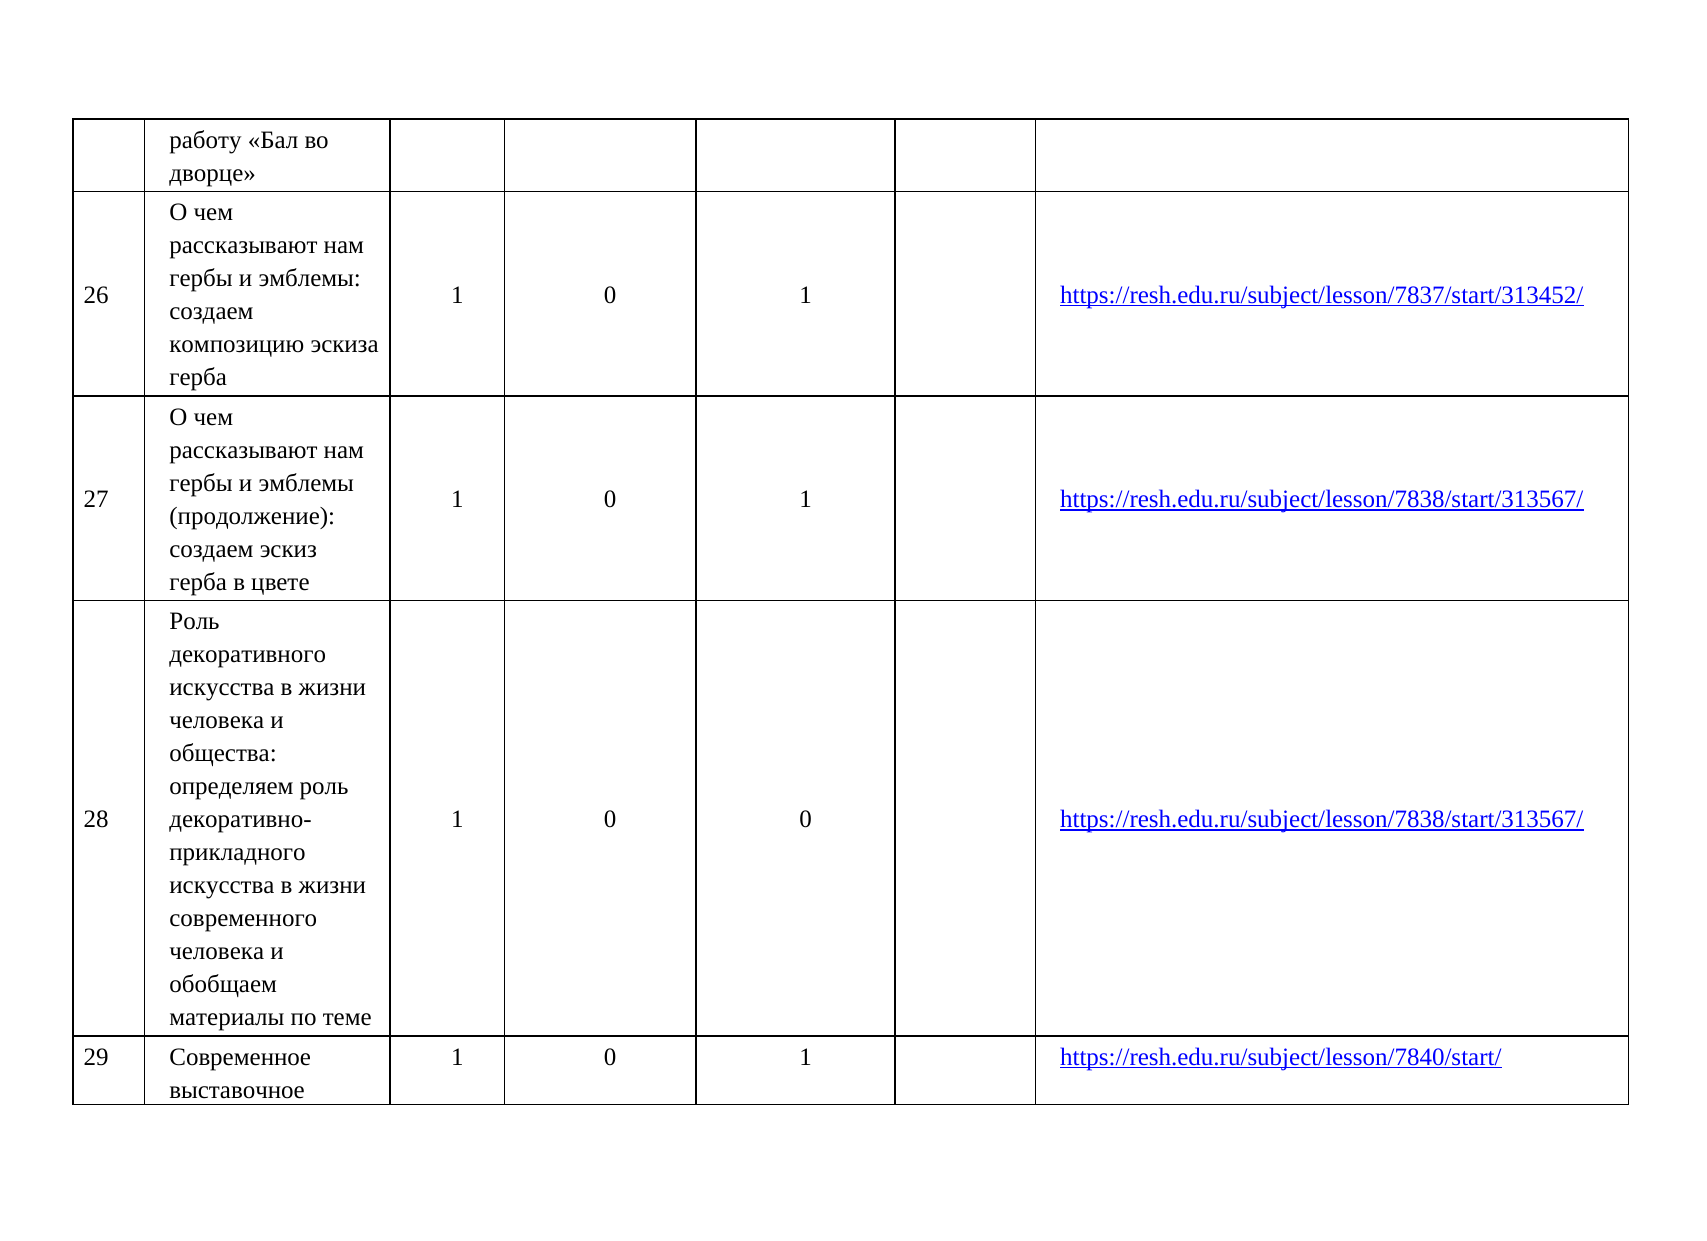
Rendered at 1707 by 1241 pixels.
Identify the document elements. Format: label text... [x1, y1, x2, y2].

table_cell 1 [697, 120, 894, 191]
table_cell Роль декоративного искусства в жизни человека и общества: определяем роль декоративно-прикладного искусства в жизни современного человека и обобщаем материалы по теме [145, 601, 389, 1035]
table_cell 1 [391, 192, 504, 395]
table_cell 1 [697, 1037, 894, 1104]
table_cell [145, 120, 389, 191]
table_cell 0 [505, 397, 695, 599]
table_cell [1036, 1037, 1628, 1104]
table_cell 29 [74, 1037, 144, 1104]
table_cell [896, 192, 1035, 395]
table_cell 25 [74, 120, 144, 191]
table_cell 0 [505, 192, 695, 395]
table_cell 26 [74, 192, 144, 395]
table_cell 0 [697, 601, 894, 1035]
table_cell https://resh.edu.ru/subject/lesson/7838/start/313567/ [1036, 601, 1628, 1035]
table_cell https://resh.edu.ru/subject/lesson/7837/start/313452/ [1036, 192, 1628, 395]
table_cell 28 [74, 601, 144, 1035]
table_cell 0 [505, 601, 695, 1035]
table_cell О чем рассказывают нам гербы и эмблемы (продолжение): создаем эскиз герба в цвете [145, 397, 389, 599]
table_cell 1 [391, 120, 504, 191]
table_cell https://resh.edu.ru/subject/lesson/7838/start/313567/ [1036, 397, 1628, 599]
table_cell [1036, 120, 1628, 191]
table_cell 0 [505, 1037, 695, 1104]
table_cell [145, 1037, 389, 1104]
table_cell 1 [697, 397, 894, 599]
table_cell 1 [391, 601, 504, 1035]
table_cell [896, 120, 1035, 191]
table_cell [896, 1037, 1035, 1104]
table_cell 1 [697, 192, 894, 395]
table_cell 1 [391, 397, 504, 599]
table_cell [896, 601, 1035, 1035]
table_cell 27 [74, 397, 144, 599]
table_cell 0 [505, 120, 695, 191]
table_cell 1 [391, 1037, 504, 1104]
table_cell [896, 397, 1035, 599]
table_cell О чем рассказывают нам гербы и эмблемы: создаем композицию эскиза герба [145, 192, 389, 395]
